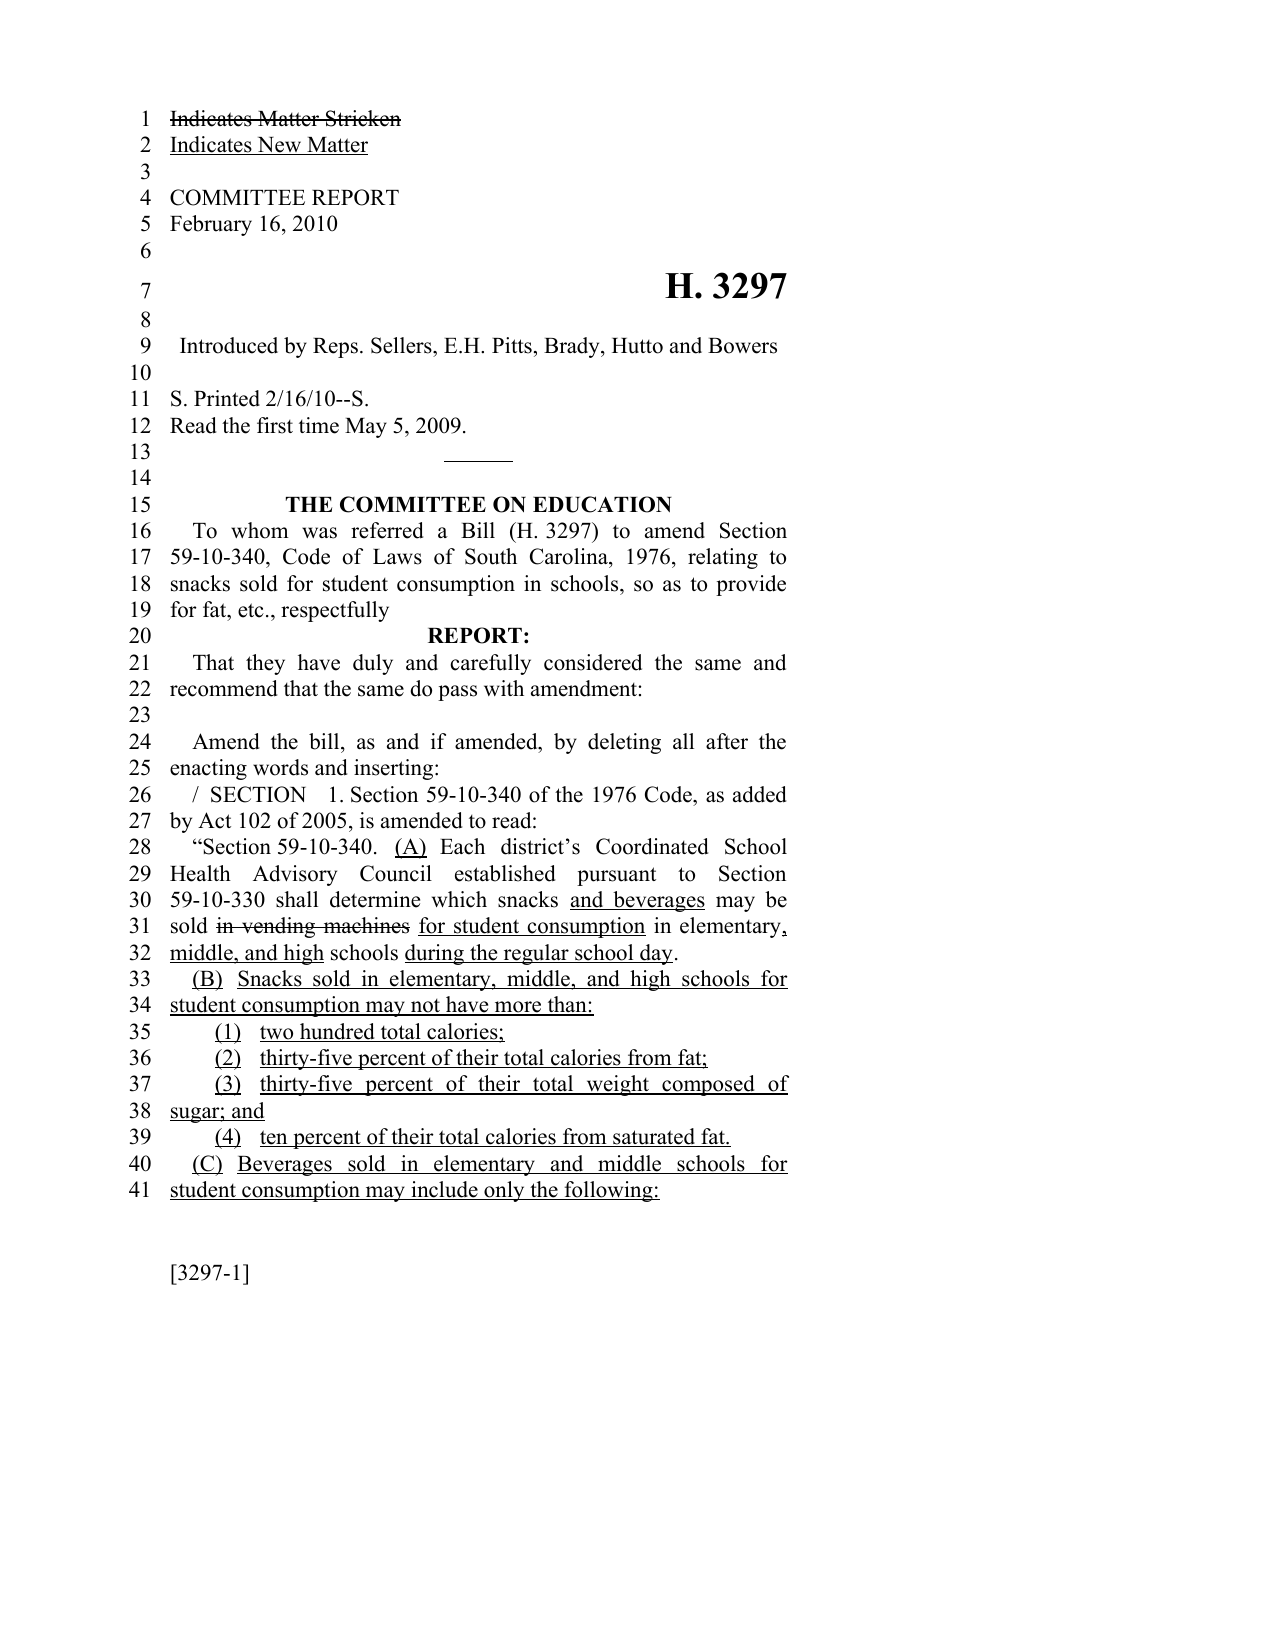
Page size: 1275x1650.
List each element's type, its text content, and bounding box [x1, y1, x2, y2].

text Introduced by Reps. Sellers, E.H. Pitts, Brady, Hutto and Bowers [169, 333, 787, 359]
text / SECTION 1. Section 59-10-340 of the 1976 Code, as added by Act 102 of 2005, is amended to read: [169, 781, 787, 833]
text (C) Beverages sold in elementary and middle schools for student consumption may include only the following: [169, 1149, 787, 1202]
text H. 3297 [169, 263, 787, 306]
text Indicates Matter Stricken [169, 105, 787, 131]
text Amend the bill, as and if amended, by deleting all after the enacting words and inserting: [169, 728, 787, 781]
text (B) Snacks sold in elementary, middle, and high schools for student consumption may not have more than: [169, 965, 787, 1018]
text (3) thirty-five percent of their total weight composed of sugar; and [169, 1071, 787, 1123]
text REPORT: [169, 622, 787, 649]
text February 16, 2010 [169, 210, 787, 237]
text (2) thirty-five percent of their total calories from fat; [169, 1044, 787, 1071]
text S. Printed 2/16/10--S. [169, 385, 787, 412]
text THE COMMITTEE ON EDUCATION [169, 491, 787, 517]
text To whom was referred a Bill (H. 3297) to amend Section 59-10-340, Code of Laws of South Carolina, 1976, relating to snacks sold for student consumption in schools, so as to provide for fat, etc., respectfully [169, 517, 787, 622]
text “Section 59-10-340. (A) Each district’s Coordinated School Health Advisory Council established pursuant to Section 59-10-330 shall determine which snacks and beverages may be sold in vending machines for student consumption in elementary, middle, and high schools during the regular school day. [169, 833, 787, 965]
text Indicates New Matter [169, 131, 787, 158]
text (4) ten percent of their total calories from saturated fat. [169, 1123, 787, 1149]
text Read the first time May 5, 2009. [169, 412, 787, 438]
text COMMITTEE REPORT [169, 184, 787, 210]
text (1) two hundred total calories; [169, 1018, 787, 1044]
text That they have duly and carefully considered the same and recommend that the same do pass with amendment: [169, 649, 787, 702]
